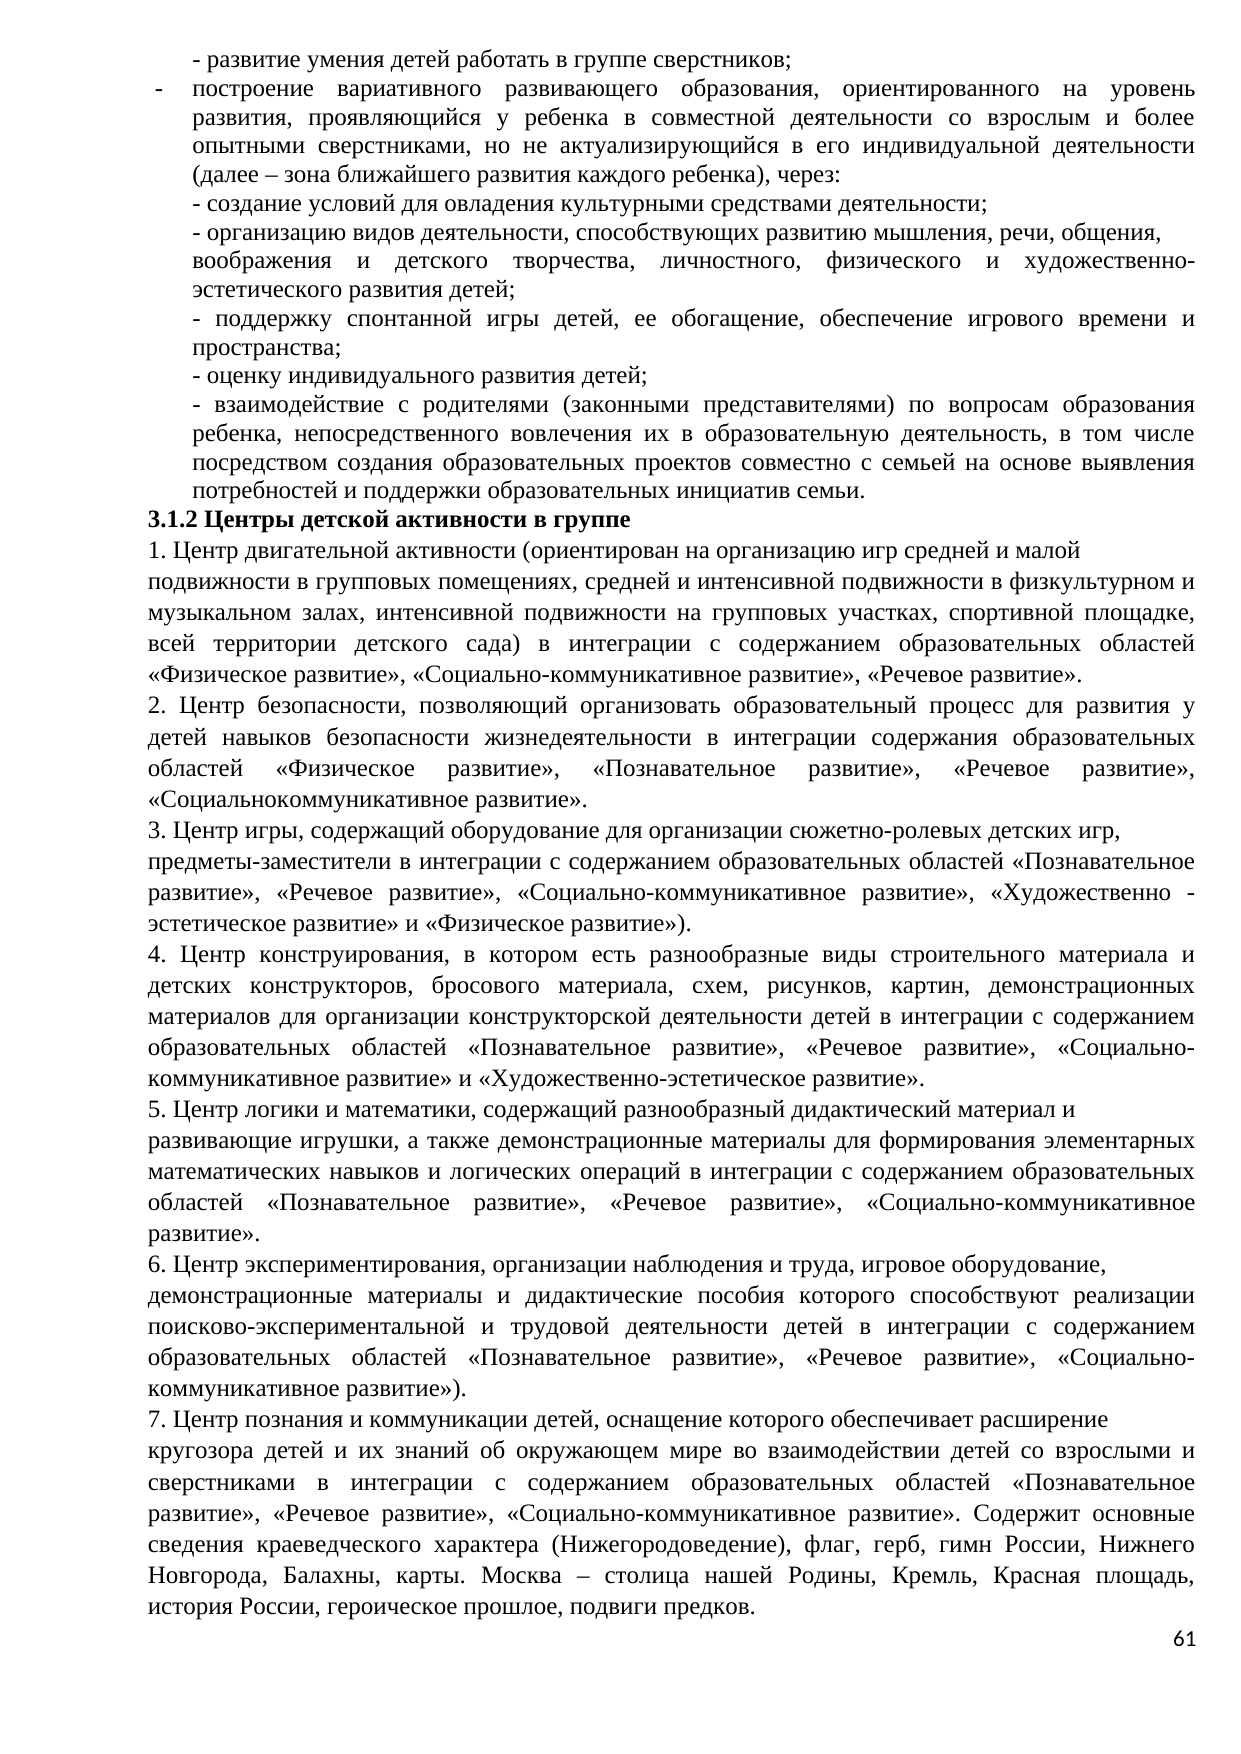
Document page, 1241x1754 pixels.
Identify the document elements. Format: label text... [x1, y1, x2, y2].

list - развитие умения детей работать в группе сверстников; [192, 44, 1196, 73]
text подвижности в групповых помещениях, средней и интенсивной подвижности в физкультурном и музыкальном залах, интенсивной подвижности на групповых участках, спортивной площадке, всей территории детского сада) в интеграции с содержанием образовательных областей «Физическое развитие», «Социально-коммуникативное развитие», «Речевое развитие». [148, 566, 1196, 688]
list построение вариативного развивающего образования, ориентированного на уровень развития, проявляющийся у ребенка в совместной деятельности со взрослым и более опытными сверстниками, но не актуализирующийся в его индивидуальной деятельности (далее – зона ближайшего развития каждого ребенка), через: [154, 73, 1196, 188]
list - взаимодействие с родителями (законными представителями) по вопросам образования ребенка, непосредственного вовлечения их в образовательную деятельность, в том числе посредством создания образовательных проектов совместно с семьей на основе выявления потребностей и поддержки образовательных инициатив семьи. [192, 389, 1196, 504]
text предметы-заместители в интеграции с содержанием образовательных областей «Познавательное развитие», «Речевое развитие», «Социально-коммуникативное развитие», «Художественно - эстетическое развитие» и «Физическое развитие»). [148, 846, 1196, 937]
list - создание условий для овладения культурными средствами деятельности; [192, 188, 1196, 217]
list - оценку индивидуального развития детей; [192, 361, 1196, 389]
text кругозора детей и их знаний об окружающем мире во взаимодействии детей со взрослыми и сверстниками в интеграции с содержанием образовательных областей «Познавательное развитие», «Речевое развитие», «Социально-коммуникативное развитие». Содержит основные сведения краеведческого характера (Нижегородоведение), флаг, герб, гимн России, Нижнего Новгорода, Балахны, карты. Москва – столица нашей Родины, Кремль, Красная площадь, история России, героическое прошлое, подвиги предков. [148, 1436, 1196, 1619]
text 5. Центр логики и математики, содержащий разнообразный дидактический материал и [148, 1094, 1196, 1123]
text 6. Центр экспериментирования, организации наблюдения и труда, игровое оборудование, [148, 1249, 1196, 1278]
text 7. Центр познания и коммуникации детей, оснащение которого обеспечивает расширение [148, 1404, 1196, 1433]
text 1. Центр двигательной активности (ориентирован на организацию игр средней и малой [148, 535, 1196, 564]
text 3.1.2 Центры детской активности в группе [148, 504, 1196, 533]
text 4. Центр конструирования, в котором есть разнообразные виды строительного материала и детских конструкторов, бросового материала, схем, рисунков, картин, демонстрационных материалов для организации конструкторской деятельности детей в интеграции с содержанием образовательных областей «Познавательное развитие», «Речевое развитие», «Социально-коммуникативное развитие» и «Художественно-эстетическое развитие». [148, 939, 1196, 1092]
list - организацию видов деятельности, способствующих развитию мышления, речи, общения, [192, 217, 1196, 246]
text 3. Центр игры, содержащий оборудование для организации сюжетно-ролевых детских игр, [148, 815, 1196, 843]
text 2. Центр безопасности, позволяющий организовать образовательный процесс для развития у детей навыков безопасности жизнедеятельности в интеграции содержания образовательных областей «Физическое развитие», «Познавательное развитие», «Речевое развитие», «Социальнокоммуникативное развитие». [148, 691, 1196, 812]
list воображения и детского творчества, личностного, физического и художественно- эстетического развития детей; [192, 246, 1196, 303]
text демонстрационные материалы и дидактические пособия которого способствуют реализации поисково-экспериментальной и трудовой деятельности детей в интеграции с содержанием образовательных областей «Познавательное развитие», «Речевое развитие», «Социально-коммуникативное развитие»). [148, 1280, 1196, 1402]
text развивающие игрушки, а также демонстрационные материалы для формирования элементарных математических навыков и логических операций в интеграции с содержанием образовательных областей «Познавательное развитие», «Речевое развитие», «Социально-коммуникативное развитие». [148, 1125, 1196, 1247]
list - поддержку спонтанной игры детей, ее обогащение, обеспечение игрового времени и пространства; [192, 303, 1196, 361]
